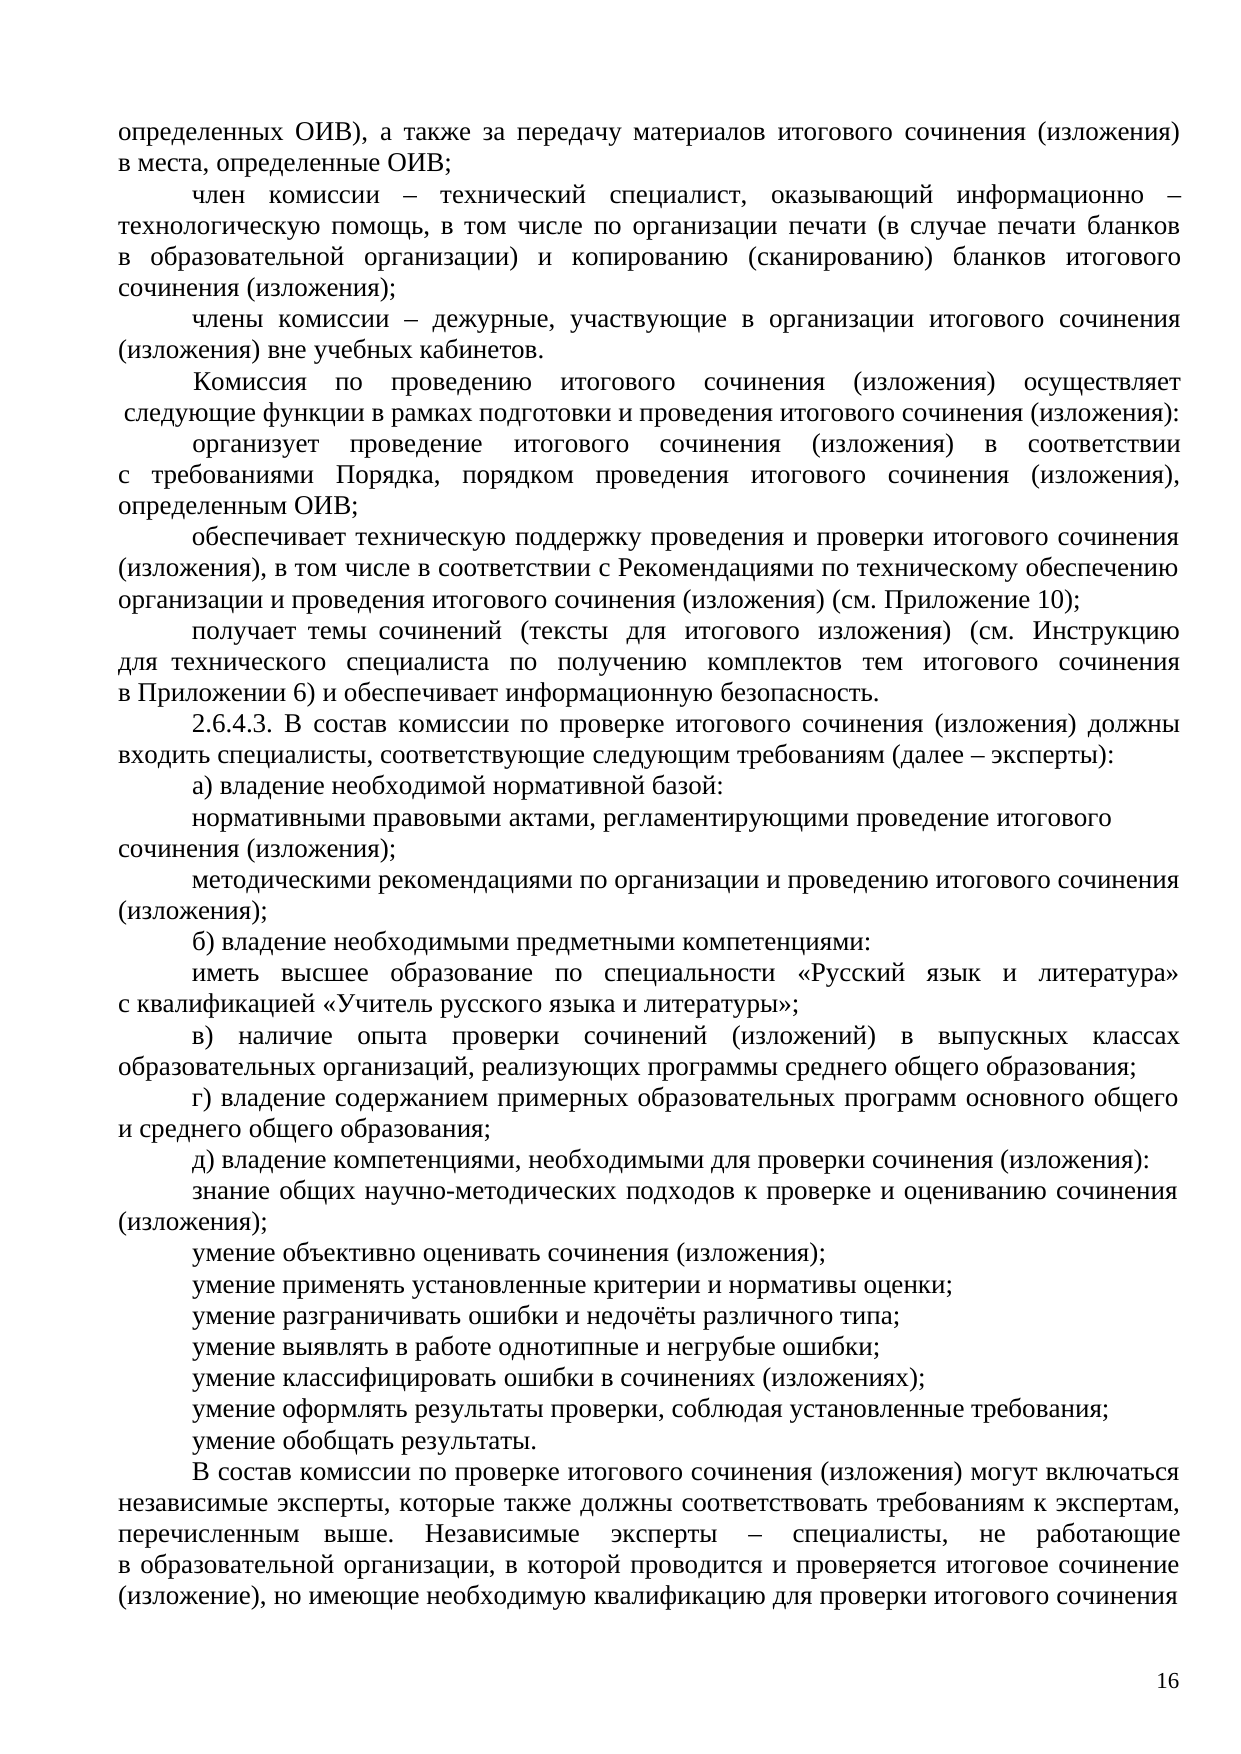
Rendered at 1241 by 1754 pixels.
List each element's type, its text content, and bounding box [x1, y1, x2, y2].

text член комиссии – технический специалист, оказывающий информационно – технологическую помощь, в том числе по организации печати (в случае печати бланков в образовательной организации) и копированию (сканированию) бланков итогового сочинения (изложения); [118, 178, 1181, 302]
text в) наличие опыта проверки сочинений (изложений) в выпускных классах образовательных организаций, реализующих программы среднего общего образования; [118, 1019, 1181, 1081]
text б) владение необходимыми предметными компетенциями: [192, 925, 1205, 956]
text г) владение содержанием примерных образовательных программ основного общего и среднего общего образования; [118, 1081, 1182, 1143]
text определенных ОИВ), а также за передачу материалов итогового сочинения (изложения) в места, определенные ОИВ; [118, 115, 1181, 178]
text д) владение компетенциями, необходимыми для проверки сочинения (изложения): знание общих научно-методических подходов к проверке и оцениванию сочинения [192, 1143, 1205, 1206]
text умение выявлять в работе однотипные и негрубые ошибки; умение классифицировать ошибки в сочинениях (изложениях); [192, 1330, 956, 1393]
text Комиссия по проведению итогового сочинения (изложения) осуществляет следующие функции в рамках подготовки и проведения итогового сочинения (изложения): организует проведение итогового сочинения (изложения) в соответствии [118, 365, 1181, 458]
list В состав комиссии по проверке итогового сочинения (изложения) должны входить специалисты, соответствующие следующим требованиям (далее – эксперты): [118, 707, 1181, 770]
text В состав комиссии по проверке итогового сочинения (изложения) могут включаться независимые эксперты, которые также должны соответствовать требованиям к экспертам, перечисленным выше. Независимые эксперты – специалисты, не работающие в образовательной организации, в которой проводится и проверяется итоговое сочинение (изложение), но имеющие необходимую квалификацию для проверки итогового сочинения [118, 1455, 1181, 1611]
text иметь высшее образование по специальности «Русский язык и литература» с квалификацией «Учитель русского языка и литературы»; [118, 956, 1180, 1019]
text умение объективно оценивать сочинения (изложения); [192, 1237, 1205, 1268]
text члены комиссии – дежурные, участвующие в организации итогового сочинения (изложения) вне учебных кабинетов. [118, 302, 1181, 365]
text умение оформлять результаты проверки, соблюдая установленные требования; умение обобщать результаты. [192, 1393, 1112, 1455]
text методическими рекомендациями по организации и проведению итогового сочинения (изложения); [118, 863, 1182, 925]
text умение применять установленные критерии и нормативы оценки; умение разграничивать ошибки и недочёты различного типа; [192, 1268, 956, 1330]
text получает темы сочинений (тексты для итогового изложения) (см. Инструкцию для технического специалиста по получению комплектов тем итогового сочинения в Приложении 6) и обеспечивает информационную безопасность. [118, 614, 1180, 707]
text а) владение необходимой нормативной базой: [192, 770, 1205, 801]
text нормативными правовыми актами, регламентирующими проведение итогового сочинения (изложения); [118, 801, 1205, 863]
text (изложения); [118, 1206, 1205, 1237]
text обеспечивает техническую поддержку проведения и проверки итогового сочинения (изложения), в том числе в соответствии с Рекомендациями по техническому обеспечению организации и проведения итогового сочинения (изложения) (см. Приложение 10); [118, 520, 1180, 614]
text с требованиями Порядка, порядком проведения итогового сочинения (изложения), определенным ОИВ; [118, 458, 1181, 520]
